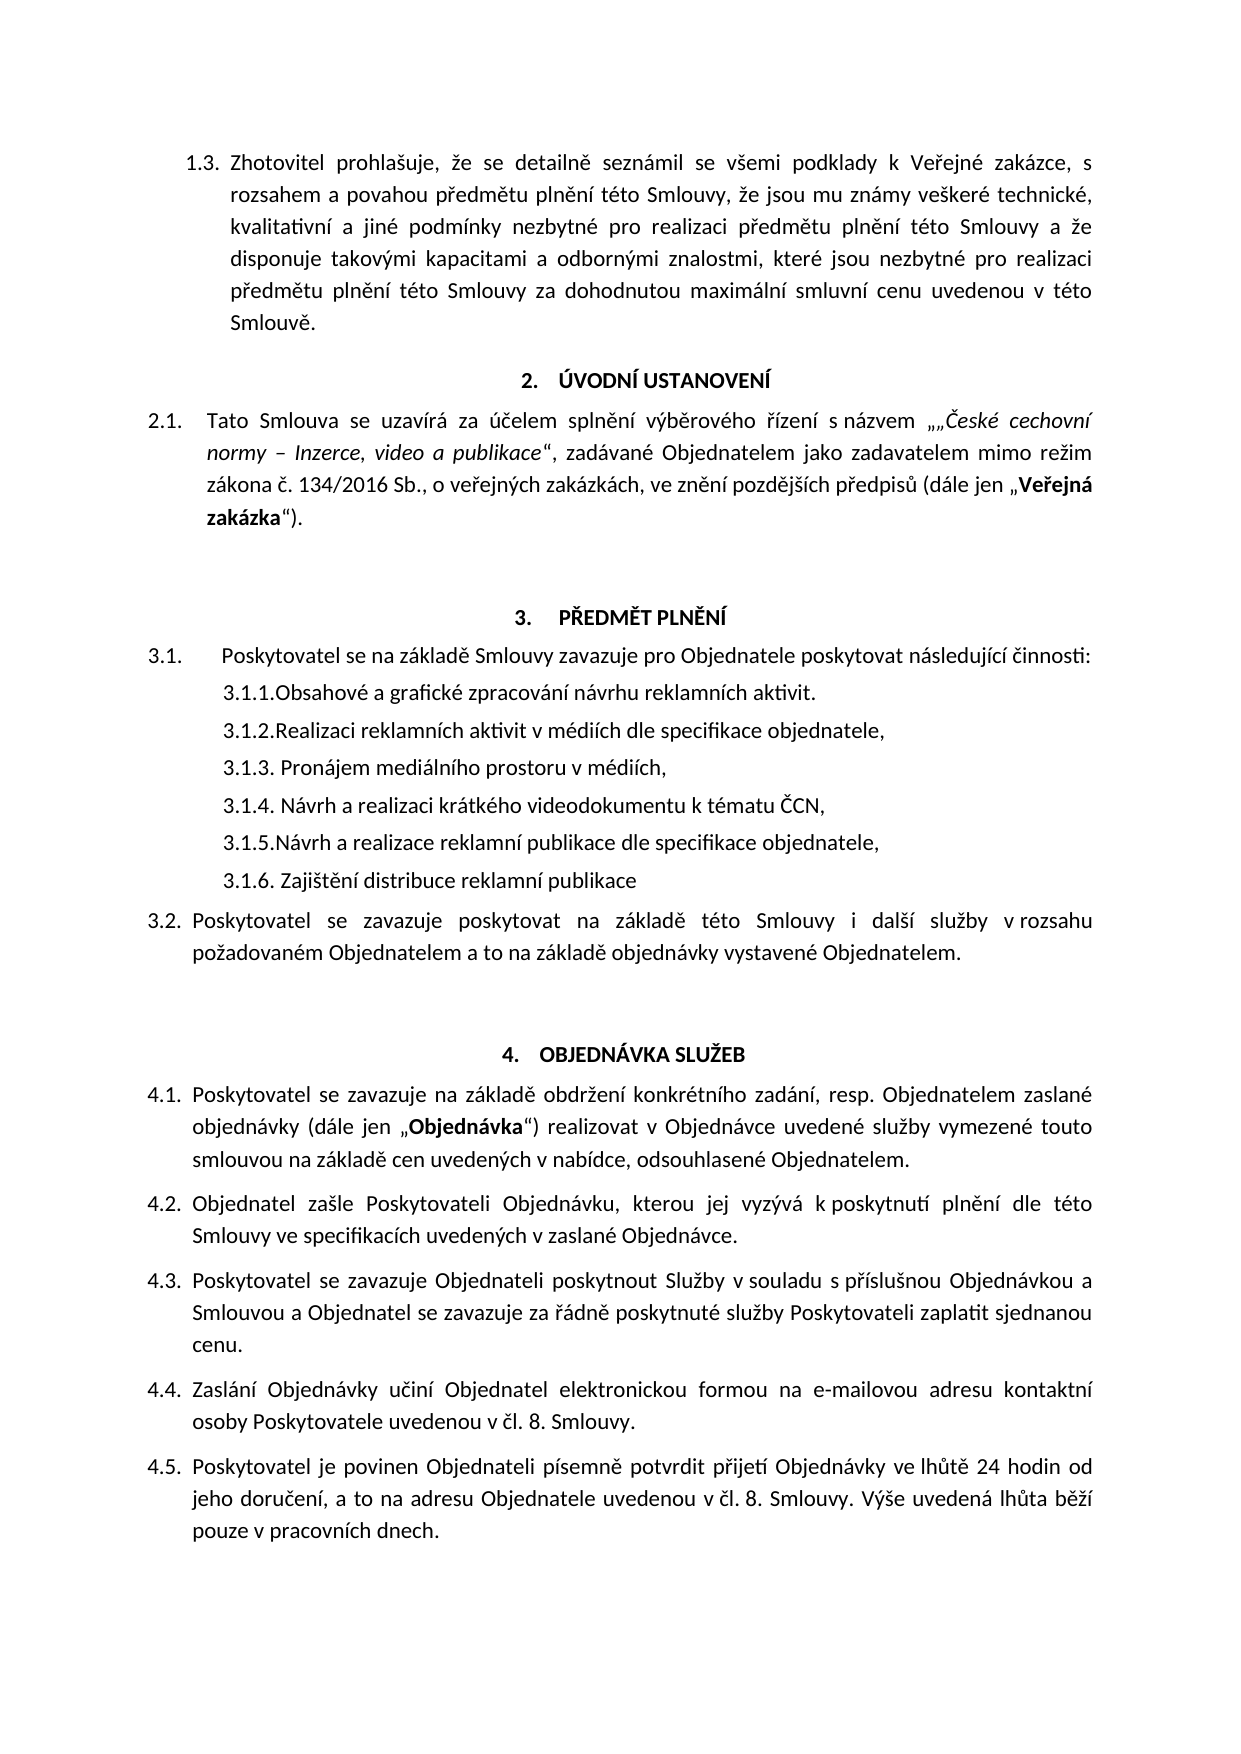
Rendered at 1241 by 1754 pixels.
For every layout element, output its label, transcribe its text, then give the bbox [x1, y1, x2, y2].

subtitle PŘEDMĚT PLNĚNÍ [148, 603, 1093, 631]
subtitle ÚVODNÍ USTANOVENÍ [199, 366, 1093, 394]
subtitle Obsahové a grafické zpracování návrhu reklamních aktivit. [223, 681, 1093, 706]
subtitle Návrh a realizace reklamní publikace dle specifikace objednatele, [223, 831, 1093, 856]
subtitle Pronájem mediálního prostoru v médiích, [223, 756, 1093, 781]
subtitle Poskytovatel se zavazuje Objednateli poskytnout Služby v souladu s příslušnou Objednávkou a Smlouvou a Objednatel se zavazuje za řádně poskytnuté služby Poskytovateli zaplatit sjednanou cenu. [147, 1266, 1093, 1359]
subtitle Zajištění distribuce reklamní publikace [223, 868, 1093, 893]
subtitle Poskytovatel je povinen Objednateli písemně potvrdit přijetí Objednávky ve lhůtě 24 hodin od jeho doručení, a to na adresu Objednatele uvedenou v čl. 8. Smlouvy. Výše uvedená lhůta běží pouze v pracovních dnech. [147, 1452, 1093, 1544]
subtitle Návrh a realizaci krátkého videodokumentu k tématu ČCN, [223, 793, 1093, 818]
subtitle Poskytovatel se na základě Smlouvy zavazuje pro Objednatele poskytovat následující činnosti: [148, 643, 1093, 668]
subtitle Zaslání Objednávky učiní Objednatel elektronickou formou na e-mailovou adresu kontaktní osoby Poskytovatele uvedenou v čl. 8. Smlouvy. [147, 1375, 1093, 1436]
subtitle OBJEDNÁVKA SLUŽEB [154, 1040, 1093, 1068]
subtitle Poskytovatel se zavazuje poskytovat na základě této Smlouvy i další služby v rozsahu požadovaném Objednatelem a to na základě objednávky vystavené Objednatelem. [147, 906, 1093, 966]
subtitle Zhotovitel prohlašuje, že se detailně seznámil se všemi podklady k Veřejné zakázce, s rozsahem a povahou předmětu plnění této Smlouvy, že jsou mu známy veškeré technické, kvalitativní a jiné podmínky nezbytné pro realizaci předmětu plnění této Smlouvy a že disponuje takovými kapacitami a odbornými znalostmi, které jsou nezbytné pro realizaci předmětu plnění této Smlouvy za dohodnutou maximální smluvní cenu uvedenou v této Smlouvě. [185, 148, 1093, 337]
subtitle Realizaci reklamních aktivit v médiích dle specifikace objednatele, [223, 718, 1093, 743]
subtitle Tato Smlouva se uzavírá za účelem splnění výběrového řízení s názvem „„České cechovní normy – Inzerce, video a publikace“, zadávané Objednatelem jako zadavatelem mimo režim zákona č. 134/2016 Sb., o veřejných zakázkách, ve znění pozdějších předpisů (dále jen „Veřejná zakázka“). [148, 406, 1093, 531]
subtitle Objednatel zašle Poskytovateli Objednávku, kterou jej vyzývá k poskytnutí plnění dle této Smlouvy ve specifikacích uvedených v zaslané Objednávce. [147, 1189, 1093, 1249]
subtitle Poskytovatel se zavazuje na základě obdržení konkrétního zadání, resp. Objednatelem zaslané objednávky (dále jen „Objednávka“) realizovat v Objednávce uvedené služby vymezené touto smlouvou na základě cen uvedených v nabídce, odsouhlasené Objednatelem. [147, 1080, 1093, 1173]
